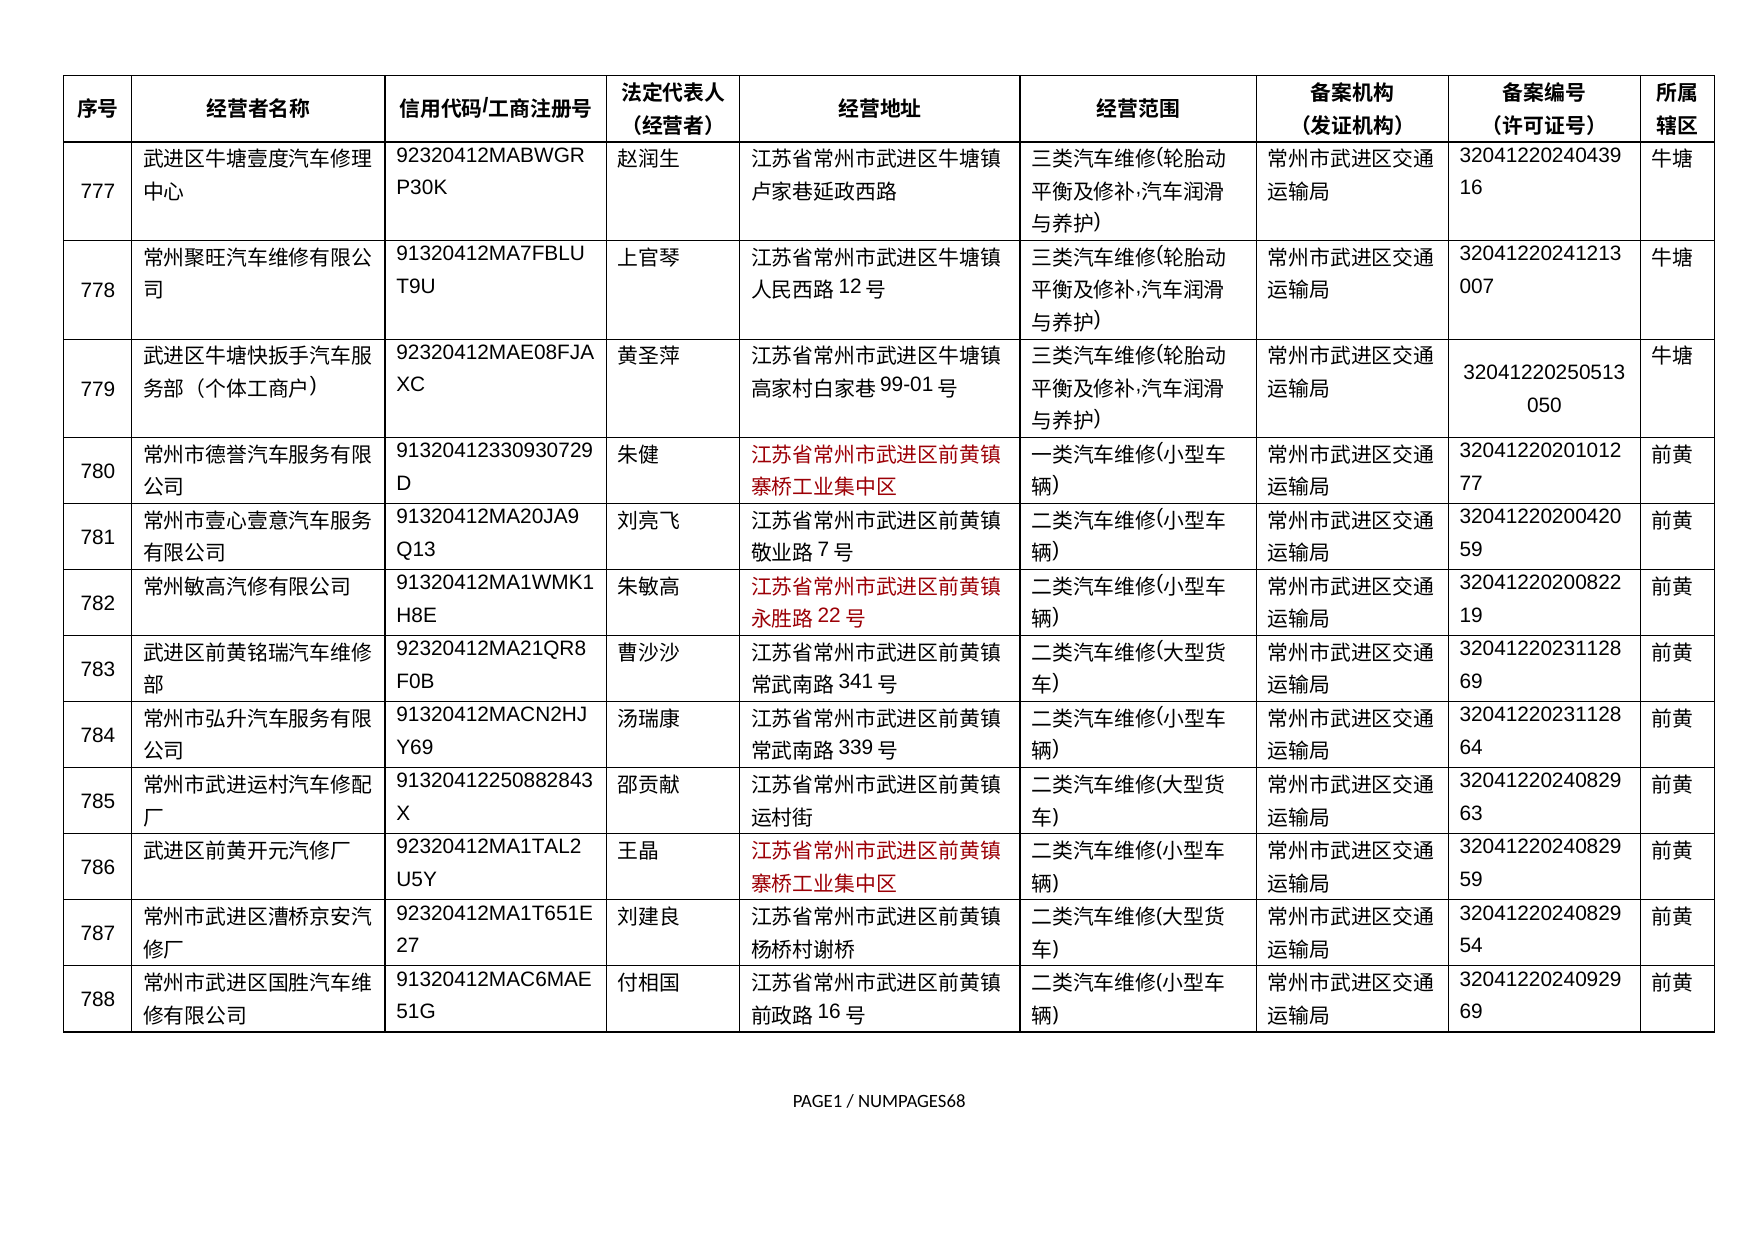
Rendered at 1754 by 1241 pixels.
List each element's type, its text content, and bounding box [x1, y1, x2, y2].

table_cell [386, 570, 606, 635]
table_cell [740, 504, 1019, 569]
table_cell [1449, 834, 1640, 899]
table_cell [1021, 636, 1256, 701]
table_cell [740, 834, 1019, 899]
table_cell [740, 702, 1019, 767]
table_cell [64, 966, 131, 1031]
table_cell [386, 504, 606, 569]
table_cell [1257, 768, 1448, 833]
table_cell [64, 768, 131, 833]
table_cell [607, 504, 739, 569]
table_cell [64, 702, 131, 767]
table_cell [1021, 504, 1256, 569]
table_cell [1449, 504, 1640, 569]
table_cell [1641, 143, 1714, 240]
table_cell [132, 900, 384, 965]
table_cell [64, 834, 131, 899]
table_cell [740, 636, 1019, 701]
table_header 备案编号 （许可证号） [1449, 76, 1640, 141]
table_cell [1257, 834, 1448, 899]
table_header 经营范围 [1021, 76, 1256, 141]
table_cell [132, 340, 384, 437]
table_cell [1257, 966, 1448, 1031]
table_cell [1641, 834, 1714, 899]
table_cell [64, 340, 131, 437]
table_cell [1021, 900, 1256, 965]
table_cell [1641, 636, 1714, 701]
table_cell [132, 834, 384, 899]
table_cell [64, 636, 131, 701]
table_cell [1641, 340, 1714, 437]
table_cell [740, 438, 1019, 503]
table_header 经营地址 [740, 76, 1019, 141]
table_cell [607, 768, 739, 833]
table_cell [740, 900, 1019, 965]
table_header 信用代码/工商注册号 [386, 76, 606, 141]
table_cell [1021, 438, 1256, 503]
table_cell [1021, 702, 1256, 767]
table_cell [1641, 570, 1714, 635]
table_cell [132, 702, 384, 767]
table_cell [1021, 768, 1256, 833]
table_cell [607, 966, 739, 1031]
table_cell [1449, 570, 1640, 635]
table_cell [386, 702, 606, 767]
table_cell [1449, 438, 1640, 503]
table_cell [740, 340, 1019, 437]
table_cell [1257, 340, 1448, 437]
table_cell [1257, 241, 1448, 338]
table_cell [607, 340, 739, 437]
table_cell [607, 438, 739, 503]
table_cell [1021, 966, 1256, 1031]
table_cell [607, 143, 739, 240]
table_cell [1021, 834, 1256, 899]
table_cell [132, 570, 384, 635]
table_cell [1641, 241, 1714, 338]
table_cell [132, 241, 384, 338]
table_header 经营者名称 [132, 76, 384, 141]
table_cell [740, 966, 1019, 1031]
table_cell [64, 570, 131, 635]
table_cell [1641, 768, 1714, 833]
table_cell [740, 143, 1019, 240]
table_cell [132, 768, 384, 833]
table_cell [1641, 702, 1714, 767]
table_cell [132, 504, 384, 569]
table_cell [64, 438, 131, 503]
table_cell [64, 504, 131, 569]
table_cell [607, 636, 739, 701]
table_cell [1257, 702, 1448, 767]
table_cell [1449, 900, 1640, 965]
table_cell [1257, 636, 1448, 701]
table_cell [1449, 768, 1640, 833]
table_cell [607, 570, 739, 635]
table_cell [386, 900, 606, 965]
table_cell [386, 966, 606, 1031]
table_header 所属辖区 [1641, 76, 1714, 141]
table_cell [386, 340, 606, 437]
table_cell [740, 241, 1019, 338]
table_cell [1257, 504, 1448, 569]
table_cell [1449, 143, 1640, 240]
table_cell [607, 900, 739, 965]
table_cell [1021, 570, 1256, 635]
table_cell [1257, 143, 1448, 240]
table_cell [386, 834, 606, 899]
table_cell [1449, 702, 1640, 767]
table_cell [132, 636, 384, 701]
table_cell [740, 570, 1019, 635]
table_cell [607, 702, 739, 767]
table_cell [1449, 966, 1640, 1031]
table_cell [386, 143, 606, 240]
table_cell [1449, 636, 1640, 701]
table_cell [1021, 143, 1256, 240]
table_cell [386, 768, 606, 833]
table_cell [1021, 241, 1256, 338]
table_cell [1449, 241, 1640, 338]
table_header 备案机构 （发证机构） [1257, 76, 1448, 141]
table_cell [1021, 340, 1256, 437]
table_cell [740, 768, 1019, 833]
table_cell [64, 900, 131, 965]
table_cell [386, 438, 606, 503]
table_header 法定代表人（经营者） [607, 76, 739, 141]
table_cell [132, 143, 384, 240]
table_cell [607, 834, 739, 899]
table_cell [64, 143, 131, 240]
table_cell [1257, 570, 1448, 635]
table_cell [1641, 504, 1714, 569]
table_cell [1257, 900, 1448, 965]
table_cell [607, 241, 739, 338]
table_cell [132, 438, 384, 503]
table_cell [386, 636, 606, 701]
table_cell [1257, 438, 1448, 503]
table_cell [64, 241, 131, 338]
table_header 序号 [64, 76, 131, 141]
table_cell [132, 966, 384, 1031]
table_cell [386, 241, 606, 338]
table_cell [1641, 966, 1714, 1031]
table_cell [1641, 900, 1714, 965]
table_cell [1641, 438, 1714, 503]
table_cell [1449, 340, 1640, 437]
